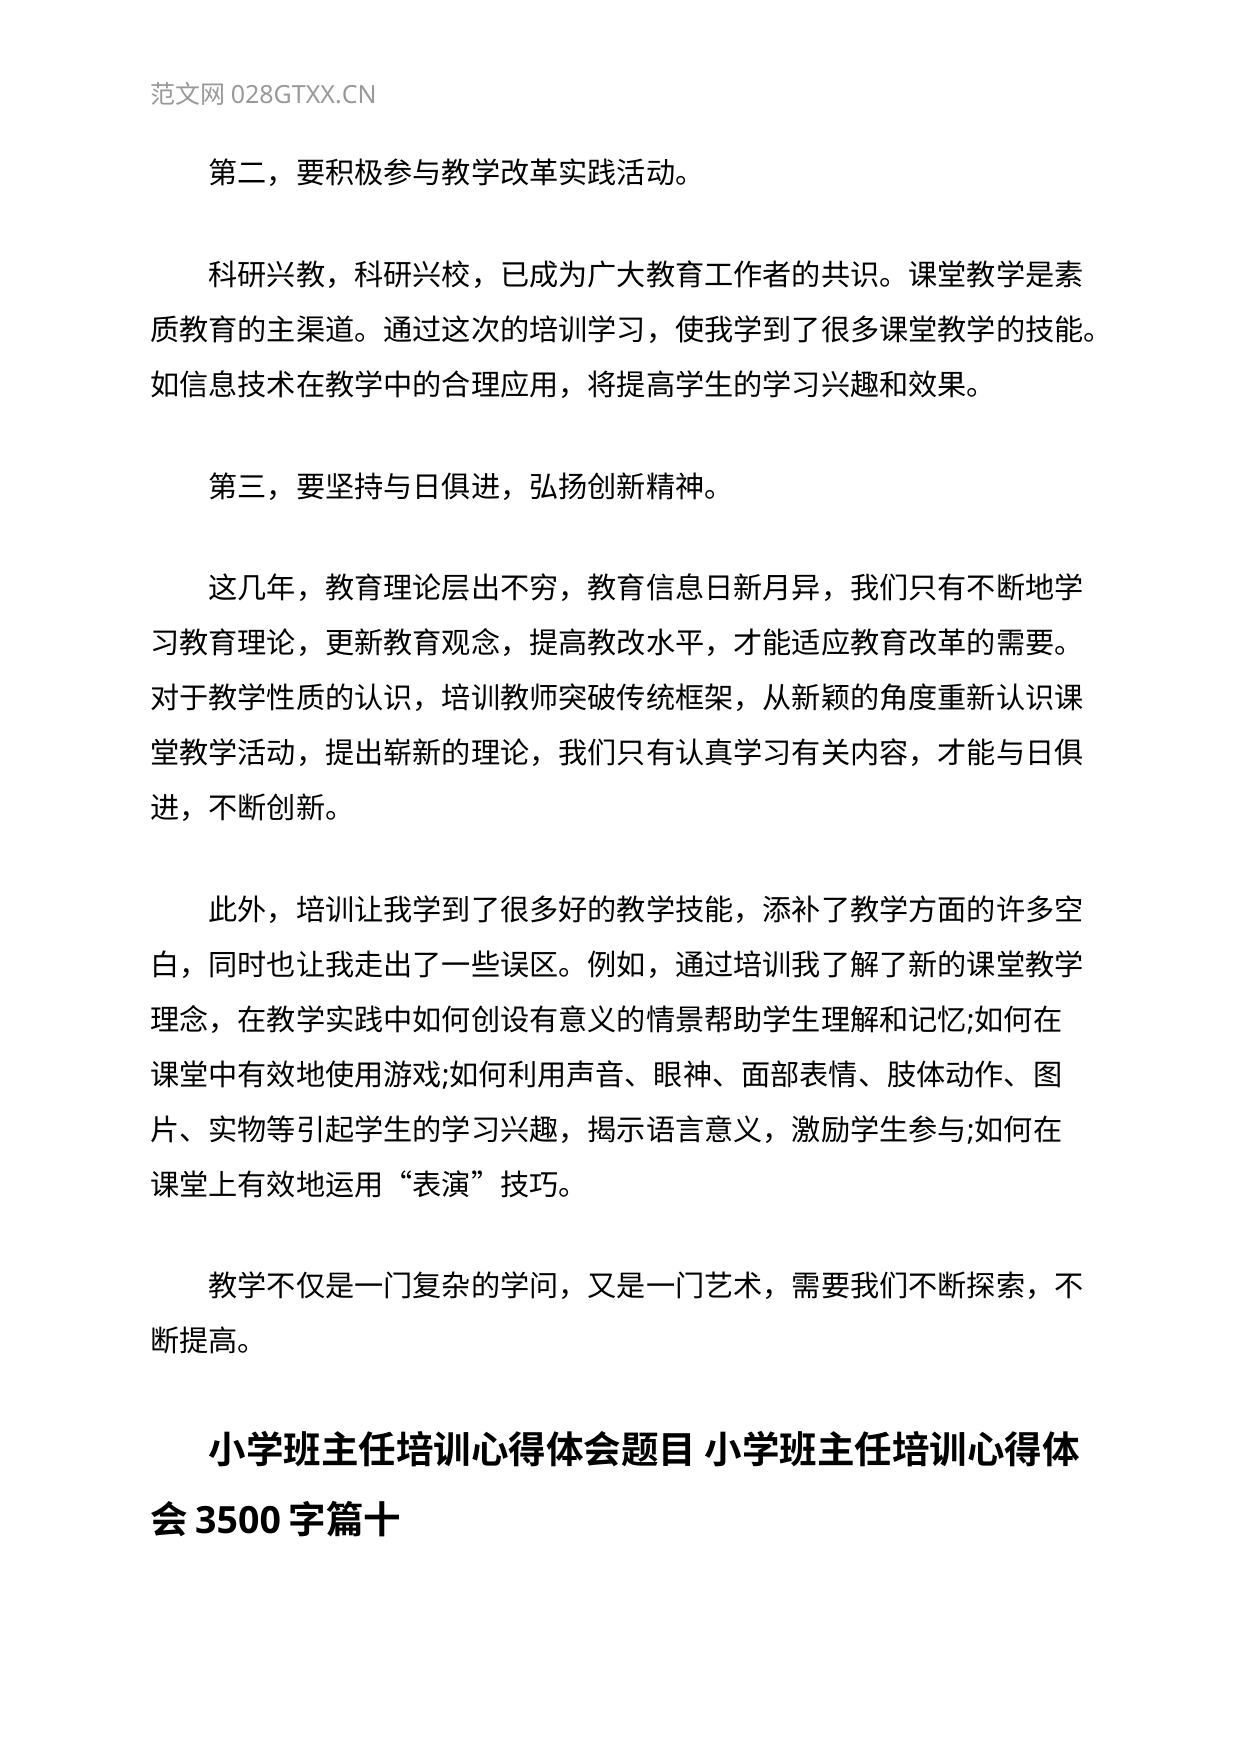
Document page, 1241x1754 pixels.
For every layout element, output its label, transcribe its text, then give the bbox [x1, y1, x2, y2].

text 第三，要坚持与日俱进，弘扬创新精神。 [150, 463, 1090, 506]
text 小学班主任培训心得体会题目 小学班主任培训心得体会3500字篇十 [150, 1420, 1090, 1545]
text 科研兴教，科研兴校，已成为广大教育工作者的共识。课堂教学是素质教育的主渠道。通过这次的培训学习，使我学到了很多课堂教学的技能。如信息技术在教学中的合理应用，将提高学生的学习兴趣和效果。 [150, 252, 1090, 404]
text 教学不仅是一门复杂的学问，又是一门艺术，需要我们不断探索，不断提高。 [150, 1263, 1090, 1360]
text 这几年，教育理论层出不穷，教育信息日新月异，我们只有不断地学习教育理论，更新教育观念，提高教改水平，才能适应教育改革的需要。对于教学性质的认识，培训教师突破传统框架，从新颖的角度重新认识课堂教学活动，提出崭新的理论，我们只有认真学习有关内容，才能与日俱进，不断创新。 [150, 565, 1090, 827]
text 第二，要积极参与教学改革实践活动。 [150, 150, 1090, 192]
text 此外，培训让我学到了很多好的教学技能，添补了教学方面的许多空白，同时也让我走出了一些误区。例如，通过培训我了解了新的课堂教学理念，在教学实践中如何创设有意义的情景帮助学生理解和记忆;如何在课堂中有效地使用游戏;如何利用声音、眼神、面部表情、肢体动作、图片、实物等引起学生的学习兴趣，揭示语言意义，激励学生参与;如何在课堂上有效地运用“表演”技巧。 [150, 886, 1090, 1203]
